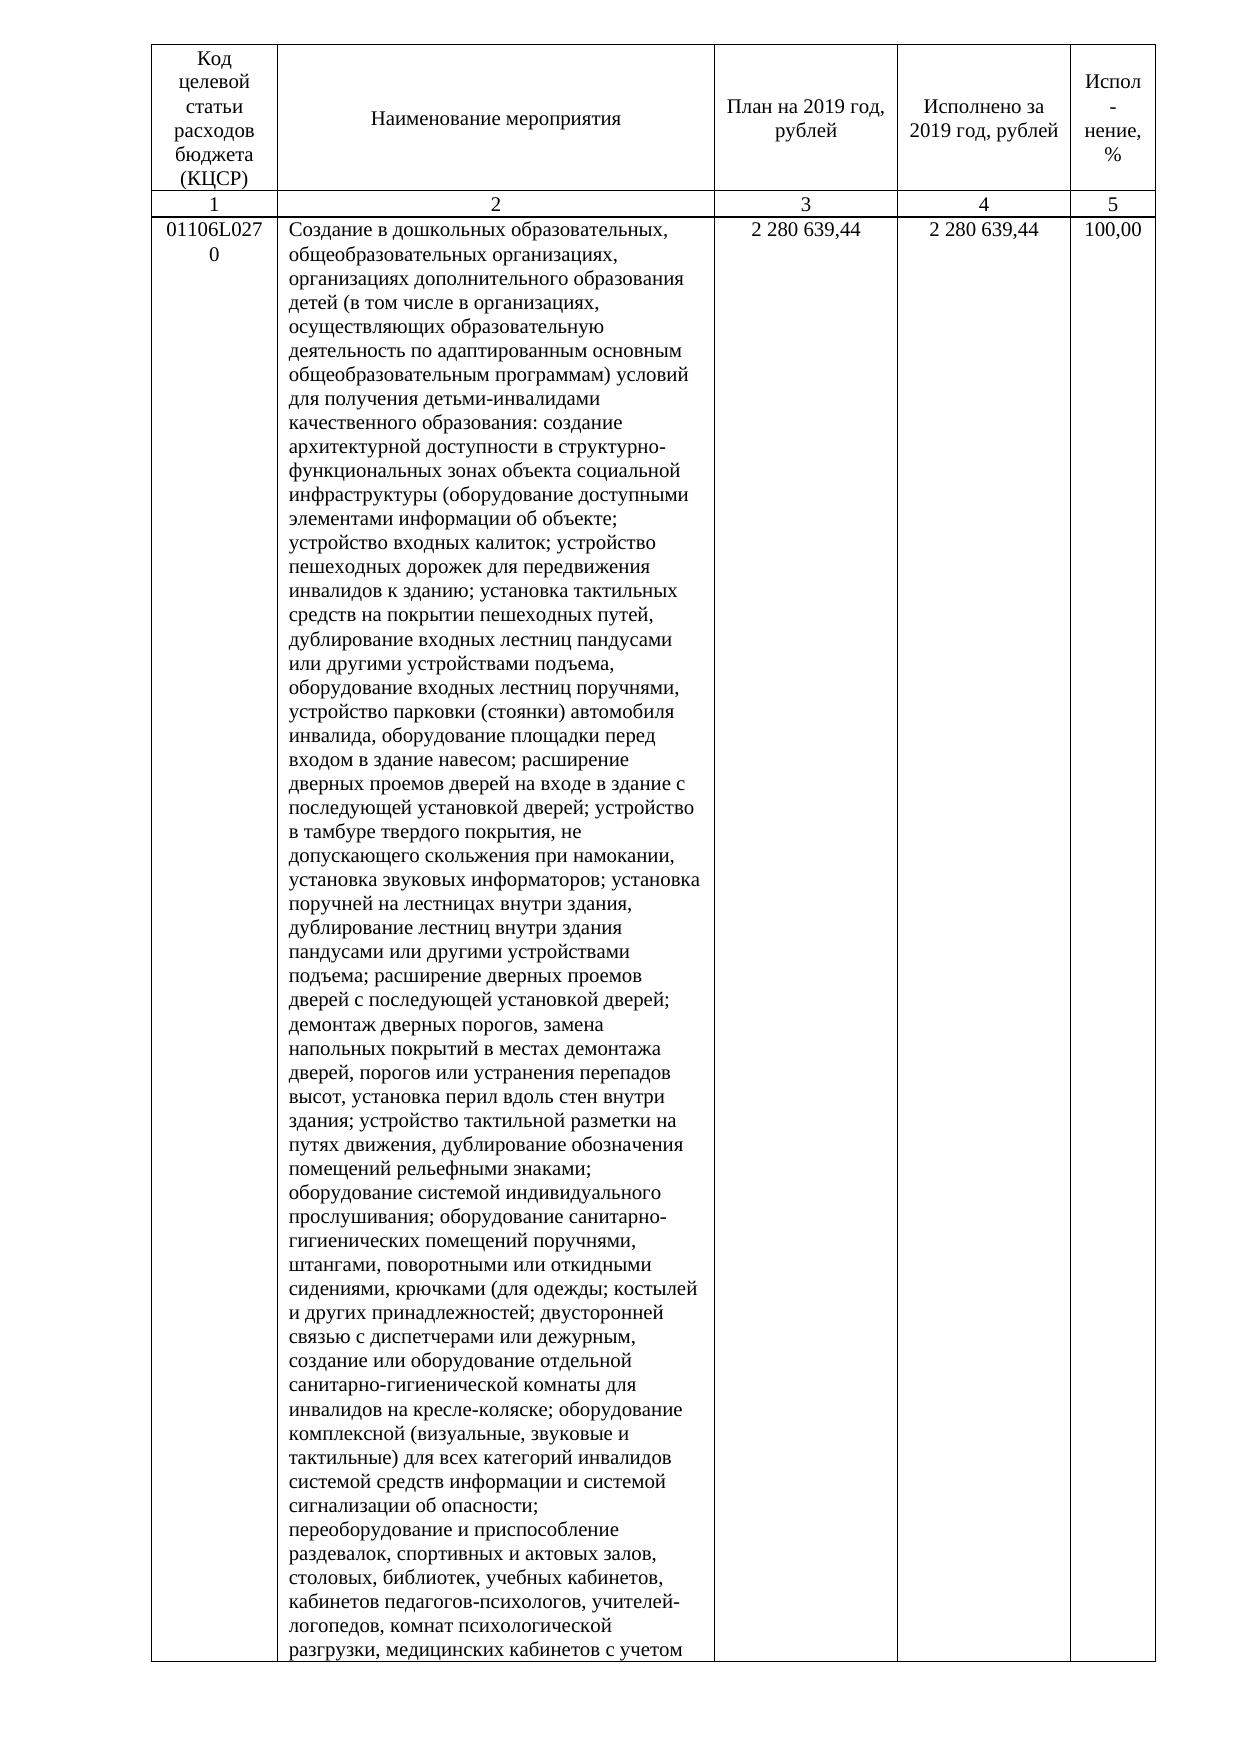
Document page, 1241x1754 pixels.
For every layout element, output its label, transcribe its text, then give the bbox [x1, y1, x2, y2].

table_cell 100,00 [1071, 218, 1155, 1661]
table_cell 5 [1071, 191, 1155, 216]
table_header Код целевой статьи расходов бюджета (КЦСР) [152, 45, 277, 190]
table_cell 1 [152, 191, 277, 216]
table_cell 01106L0270 [152, 218, 277, 1661]
table_cell 2 280 639,44 [715, 218, 897, 1661]
table_cell 2 [278, 191, 714, 216]
table_cell 2 280 639,44 [898, 218, 1070, 1661]
table_header Наименование мероприятия [278, 45, 714, 190]
table_header План на 2019 год, рублей [715, 45, 897, 190]
table_header Испол- нение, % [1071, 45, 1155, 190]
table_header Исполнено за 2019 год, рублей [898, 45, 1070, 190]
table_cell 4 [898, 191, 1070, 216]
table_cell 3 [715, 191, 897, 216]
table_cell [278, 218, 714, 1661]
